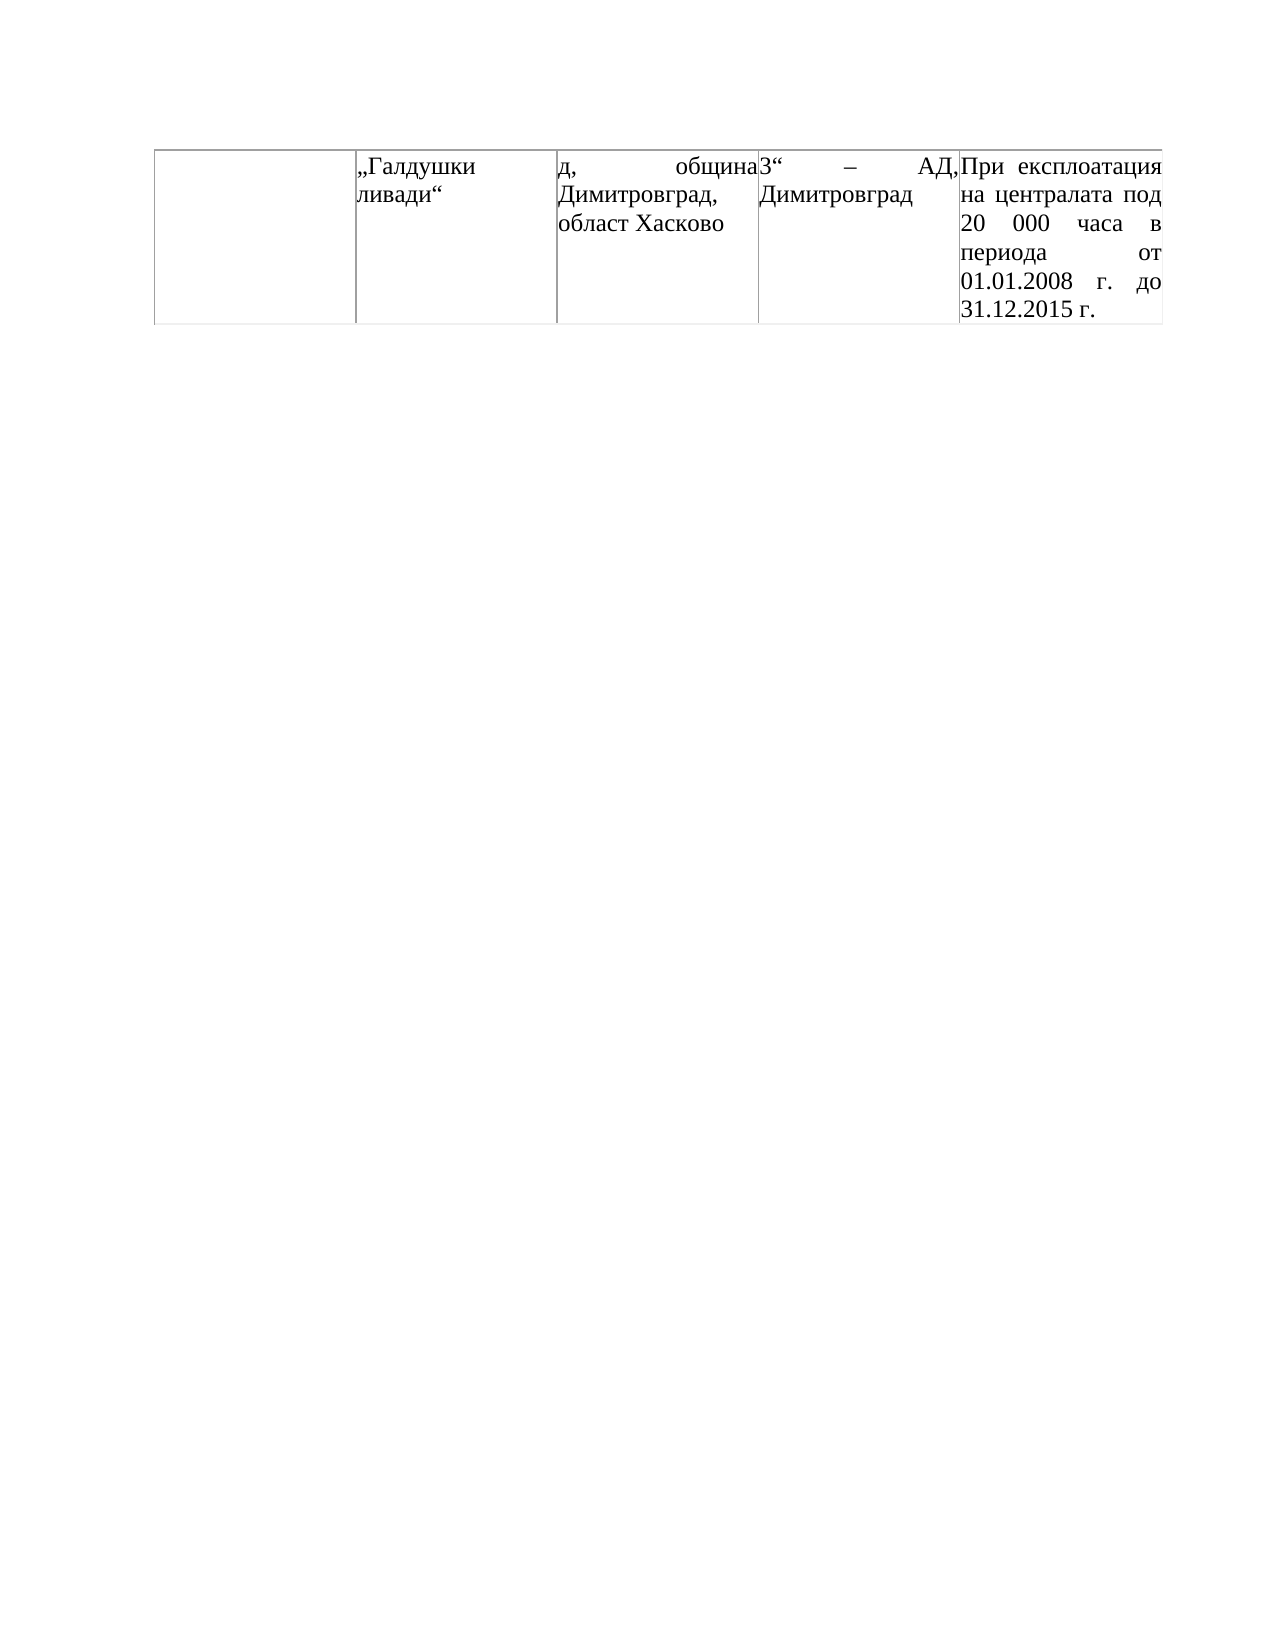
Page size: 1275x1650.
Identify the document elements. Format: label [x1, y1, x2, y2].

table_header [152, 148, 1168, 326]
